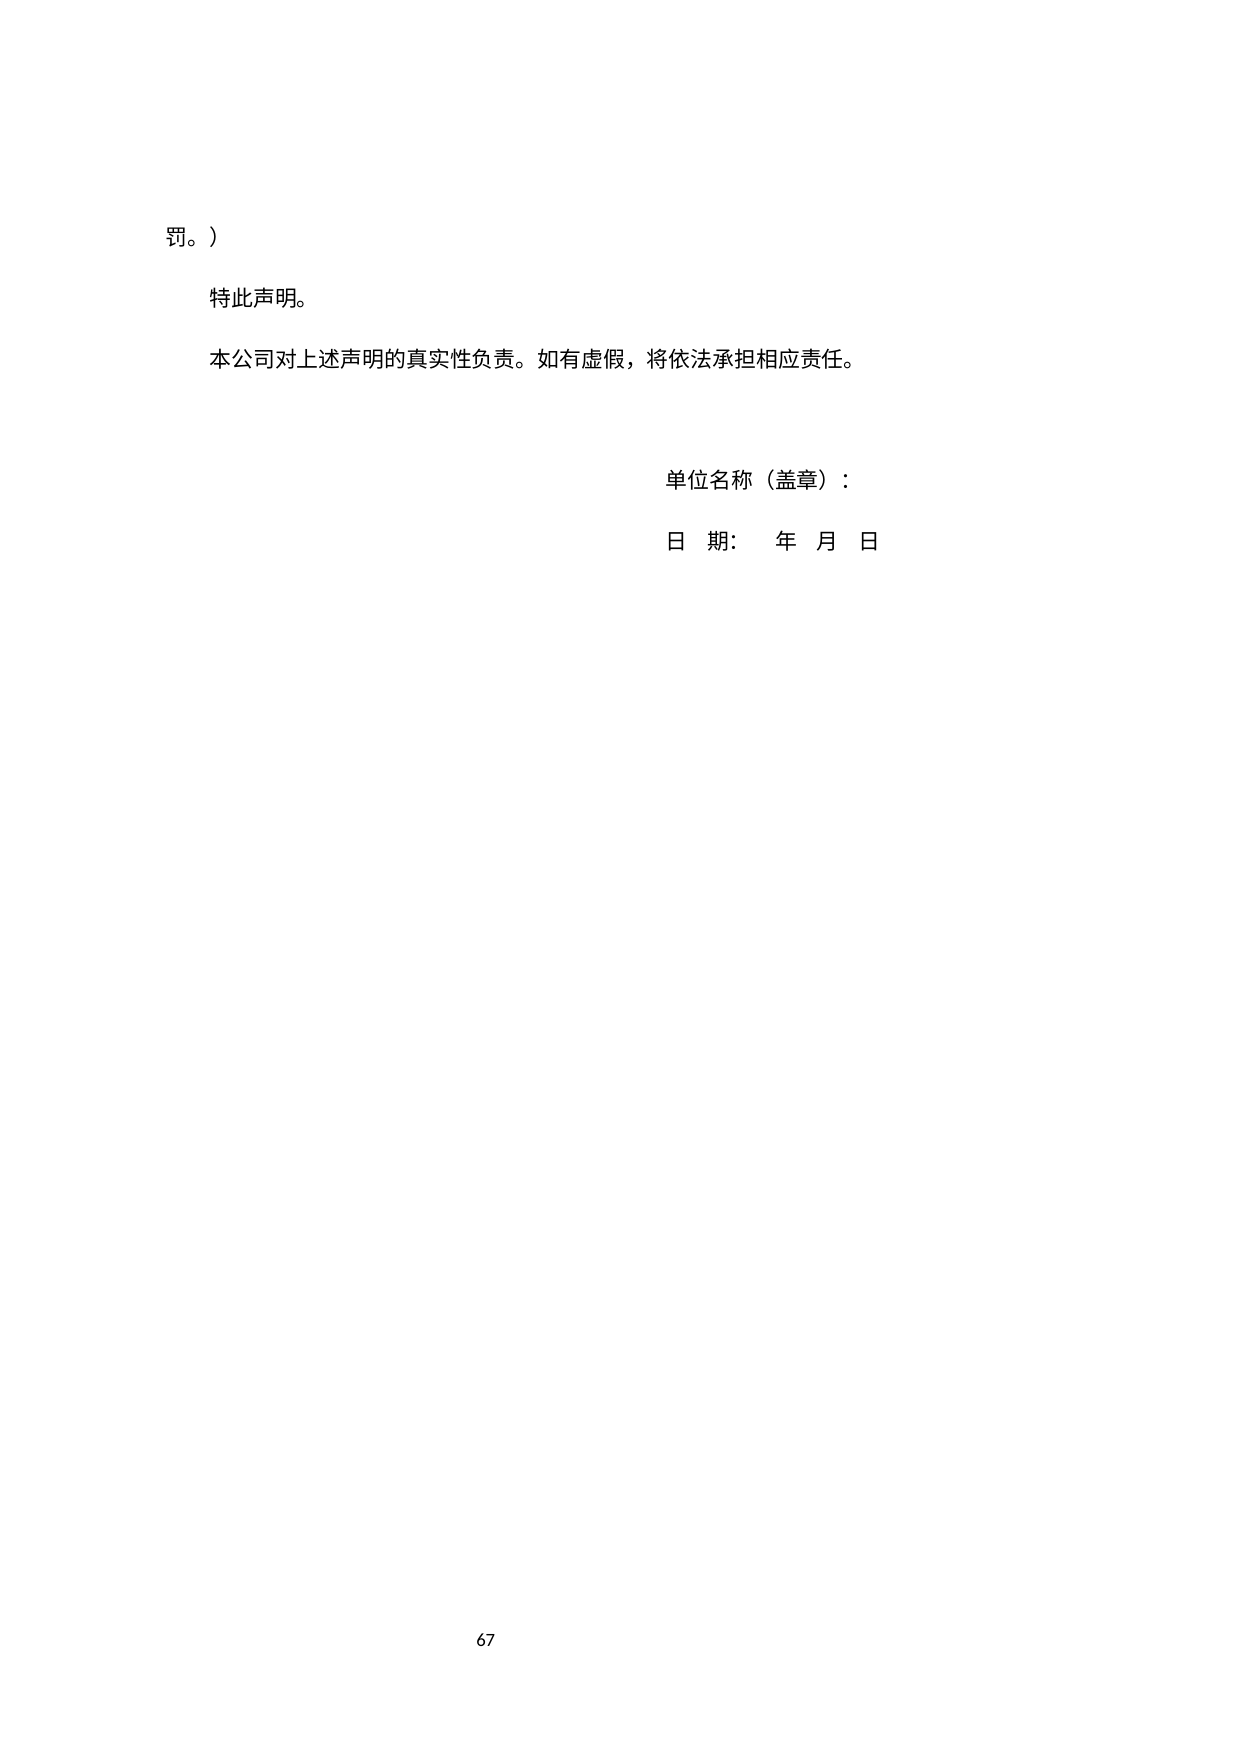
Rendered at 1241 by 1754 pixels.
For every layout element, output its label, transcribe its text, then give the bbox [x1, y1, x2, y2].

text 日 期： 年 月 日 [165, 524, 1043, 556]
text 单位名称（盖章）： [165, 463, 1043, 495]
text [165, 219, 1087, 252]
text 本公司对上述声明的真实性负责。如有虚假，将依法承担相应责任。 [165, 341, 1087, 374]
text 特此声明。 [165, 280, 1087, 313]
